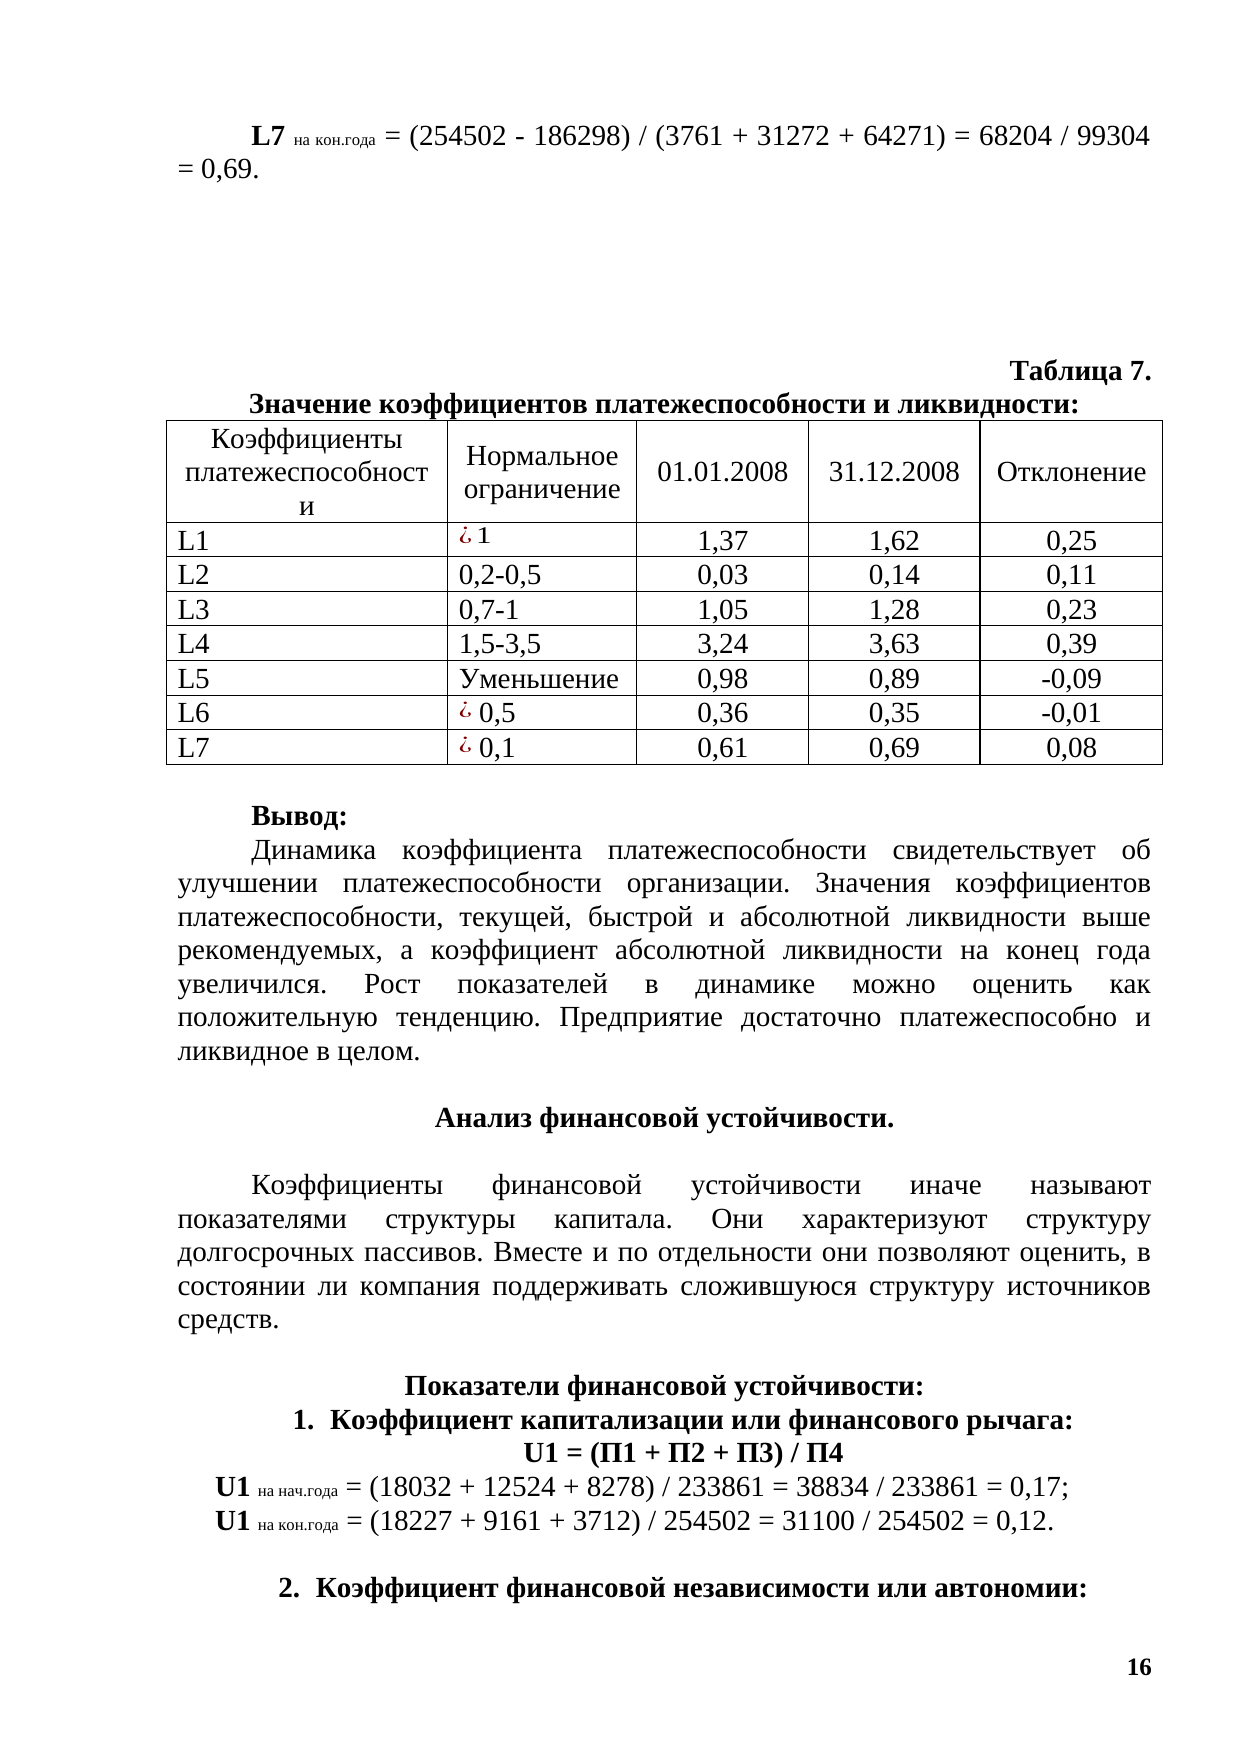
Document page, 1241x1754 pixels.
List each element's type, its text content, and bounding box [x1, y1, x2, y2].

table_cell L5 [167, 661, 447, 694]
table_cell L4 [167, 626, 447, 660]
table_header 31.12.2008 [809, 421, 979, 522]
list Коэффициент капитализации или финансового рычага: [215, 1402, 1152, 1436]
table_cell L7 [167, 730, 447, 764]
table_cell 0,35 [809, 696, 979, 729]
text Значение коэффициентов платежеспособности и ликвидности: [177, 386, 1152, 420]
table_cell 3,63 [809, 626, 979, 660]
table_cell L6 [167, 696, 447, 729]
table_cell 0,14 [809, 557, 979, 591]
table_cell 1,28 [809, 592, 979, 625]
table_cell 0,5 [448, 696, 636, 729]
table_cell 0,23 [981, 592, 1162, 625]
table_cell 0,7-1 [448, 592, 636, 625]
text Динамика коэффициента платежеспособности свидетельствует об улучшении платежеспособности организации. Значения коэффициентов платежеспособности, текущей, быстрой и абсолютной ликвидности выше рекомендуемых, а коэффициент абсолютной ликвидности на конец года увеличился. Рост показателей в динамике можно оценить как положительную тенденцию. Предприятие достаточно платежеспособно и ликвидное в целом. [177, 832, 1152, 1067]
table_cell 0,2-0,5 [448, 557, 636, 591]
table_cell [448, 523, 636, 556]
table_cell 0,98 [637, 661, 808, 694]
text Показатели финансовой устойчивости: [177, 1368, 1152, 1402]
table_cell 1,5-3,5 [448, 626, 636, 660]
table_cell -0,01 [981, 696, 1162, 729]
table_cell 0,03 [637, 557, 808, 591]
table_cell 1,62 [809, 523, 979, 556]
table_cell 0,11 [981, 557, 1162, 591]
table_cell 0,25 [981, 523, 1162, 556]
table_header Коэффициенты платежеспособности [167, 421, 447, 522]
table_header Нормальное ограничение [448, 421, 636, 522]
table_cell 0,08 [981, 730, 1162, 764]
table_cell 0,39 [981, 626, 1162, 660]
text U1 на кон.года = (18227 + 9161 + 3712) / 254502 = 31100 / 254502 = 0,12. [177, 1503, 1152, 1536]
table_cell -0,09 [981, 661, 1162, 694]
table_cell 1,37 [637, 523, 808, 556]
table_cell 0,69 [809, 730, 979, 764]
table_cell 1,05 [637, 592, 808, 625]
text U1 на нач.года = (18032 + 12524 + 8278) / 233861 = 38834 / 233861 = 0,17; [177, 1469, 1152, 1503]
text Вывод: [177, 798, 1152, 832]
table_cell L1 [167, 523, 447, 556]
text Коэффициенты финансовой устойчивости иначе называют показателями структуры капитала. Они характеризуют структуру долгосрочных пассивов. Вместе и по отдельности они позволяют оценить, в состоянии ли компания поддерживать сложившуюся структуру источников средств. [177, 1167, 1152, 1335]
text Анализ финансовой устойчивости. [177, 1100, 1152, 1134]
table_cell 0,1 [448, 730, 636, 764]
table_cell L3 [167, 592, 447, 625]
table_cell 0,61 [637, 730, 808, 764]
table_cell 0,89 [809, 661, 979, 694]
text U1 = (П1 + П2 + П3) / П4 [215, 1436, 1152, 1469]
table_cell 0,36 [637, 696, 808, 729]
list Коэффициент финансовой независимости или автономии: [215, 1570, 1152, 1603]
table_header 01.01.2008 [637, 421, 808, 522]
table_cell Уменьшение [448, 661, 636, 694]
text L7 на кон.года = (254502 - 186298) / (3761 + 31272 + 64271) = 68204 / 99304 = 0,69. [177, 118, 1152, 185]
text Таблица 7. [177, 353, 1152, 386]
table_cell L2 [167, 557, 447, 591]
table_cell 3,24 [637, 626, 808, 660]
table_header Отклонение [981, 421, 1162, 522]
